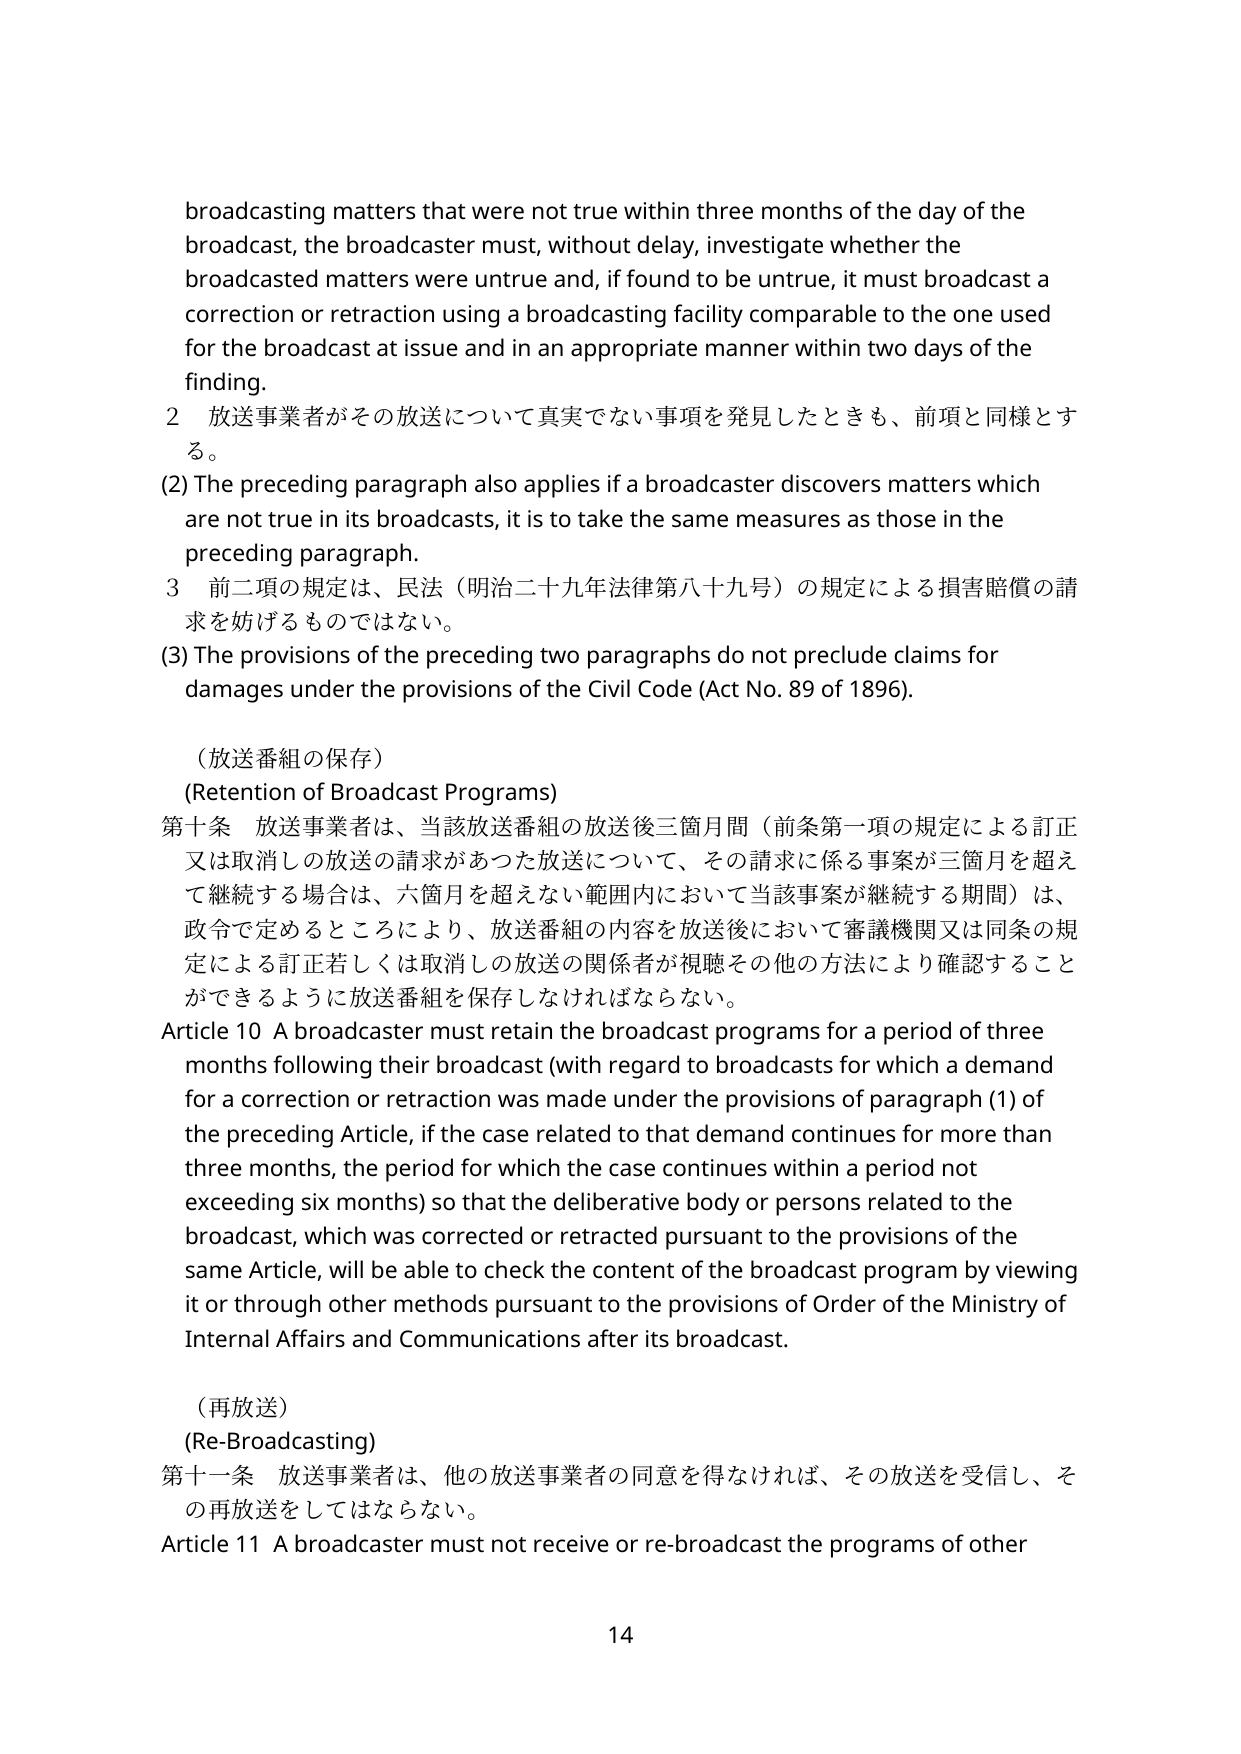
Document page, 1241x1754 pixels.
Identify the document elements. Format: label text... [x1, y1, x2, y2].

text （再放送） [184, 1389, 1079, 1424]
text Article 10 A broadcaster must retain the broadcast programs for a period of three months following their broadcast (with regard to broadcasts for which a demand for a correction or retraction was made under the provisions of paragraph (1) of the preceding Article, if the case related to that demand continues for more than three months, the period for which the case continues within a period not exceeding six months) so that the deliberative body or persons related to the broadcast, which was corrected or retracted pursuant to the provisions of the same Article, will be able to check the content of the broadcast program by viewing it or through other methods pursuant to the provisions of Order of the Ministry of Internal Affairs and Communications after its broadcast. [161, 1014, 1079, 1355]
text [161, 194, 1079, 399]
text ２ 放送事業者がその放送について真実でない事項を発見したときも、前項と同様とする。 [161, 399, 1079, 467]
text (Retention of Broadcast Programs) [184, 774, 1079, 809]
text ３ 前二項の規定は、民法（明治二十九年法律第八十九号）の規定による損害賠償の請求を妨げるものではない。 [161, 569, 1079, 638]
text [161, 1526, 1079, 1560]
text （放送番組の保存） [184, 740, 1079, 774]
text (2) The preceding paragraph also applies if a broadcaster discovers matters which are not true in its broadcasts, it is to take the same measures as those in the preceding paragraph. [161, 467, 1079, 569]
text (3) The provisions of the preceding two paragraphs do not preclude claims for damages under the provisions of the Civil Code (Act No. 89 of 1896). [161, 638, 1079, 706]
text 第十条 放送事業者は、当該放送番組の放送後三箇月間（前条第一項の規定による訂正又は取消しの放送の請求があつた放送について、その請求に係る事案が三箇月を超えて継続する場合は、六箇月を超えない範囲内において当該事案が継続する期間）は、政令で定めるところにより、放送番組の内容を放送後において審議機関又は同条の規定による訂正若しくは取消しの放送の関係者が視聴その他の方法により確認することができるように放送番組を保存しなければならない。 [161, 809, 1079, 1014]
text (Re-Broadcasting) [184, 1424, 1079, 1458]
text 第十一条 放送事業者は、他の放送事業者の同意を得なければ、その放送を受信し、その再放送をしてはならない。 [161, 1458, 1079, 1526]
